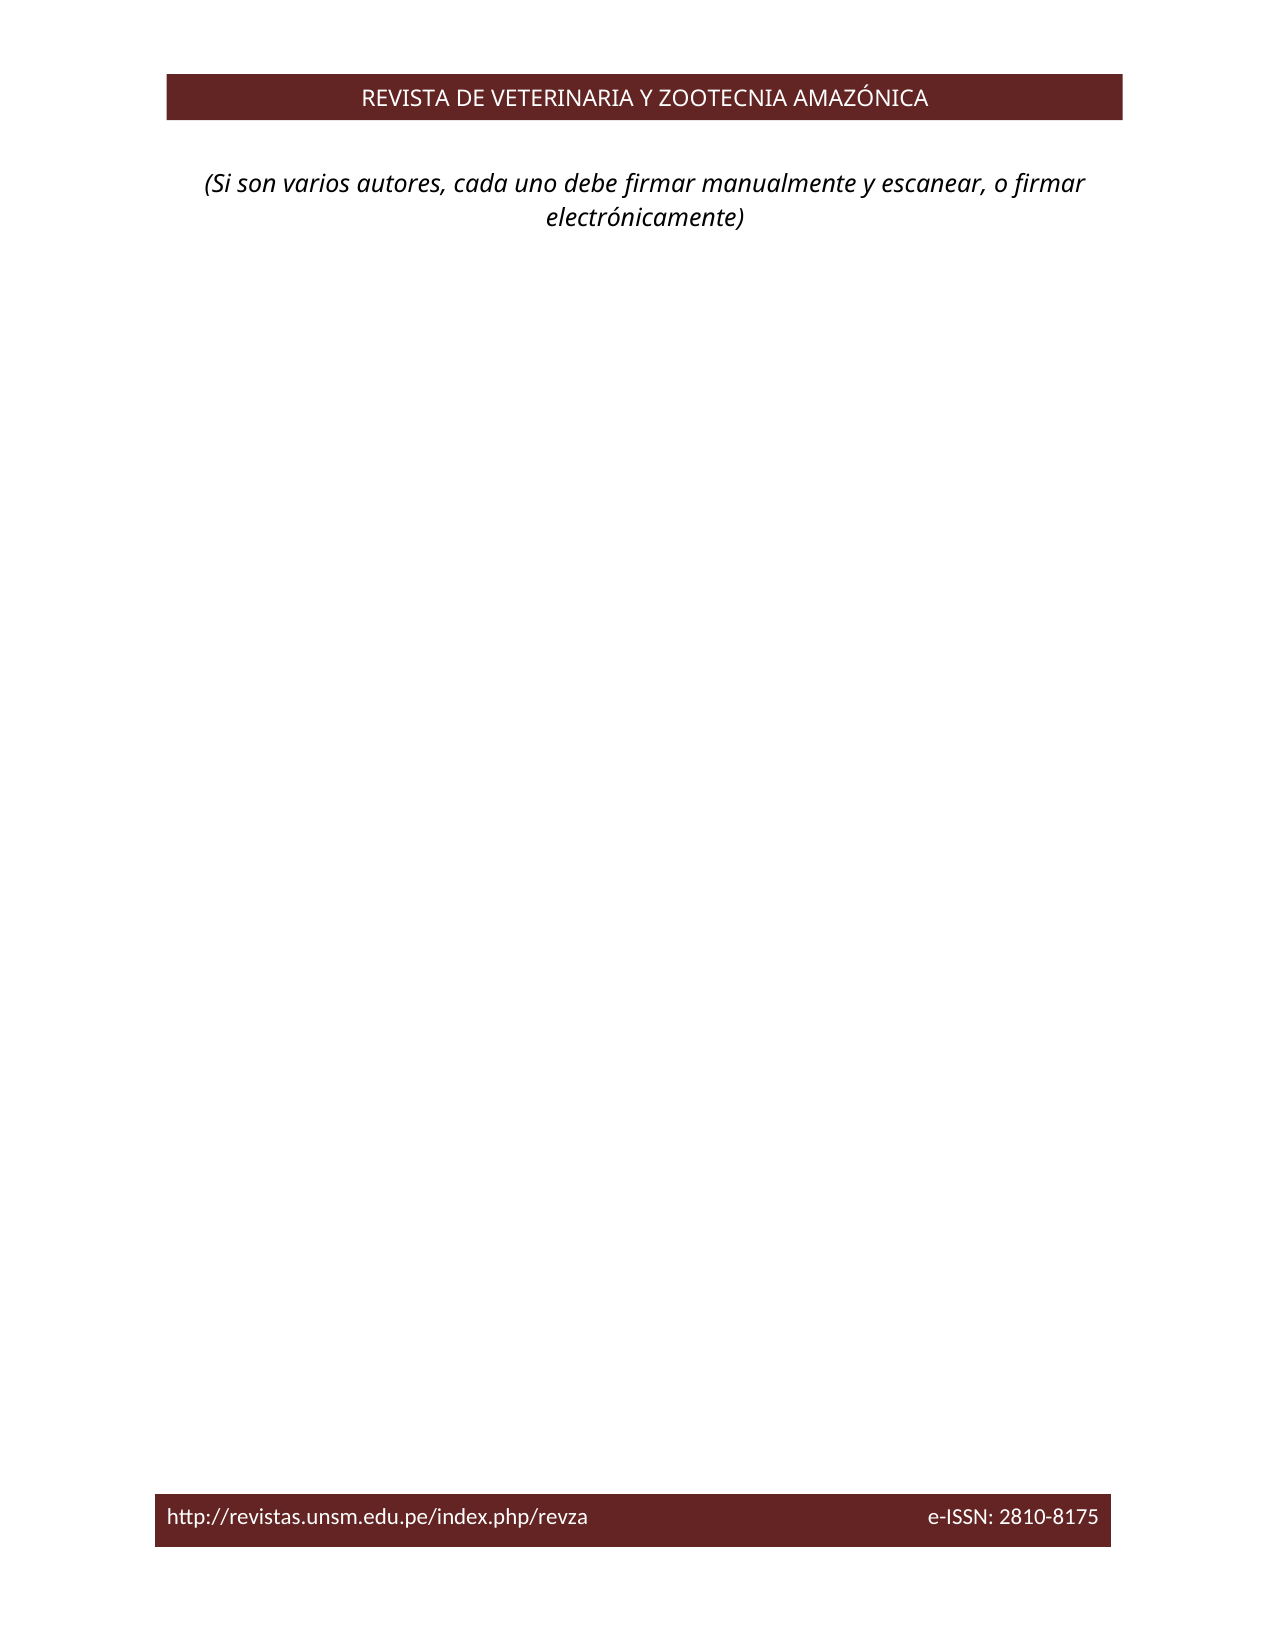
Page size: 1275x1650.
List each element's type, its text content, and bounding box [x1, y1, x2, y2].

text (Si son varios autores, cada uno debe firmar manualmente y escanear, o firmar electrónicamente) [167, 165, 1123, 233]
